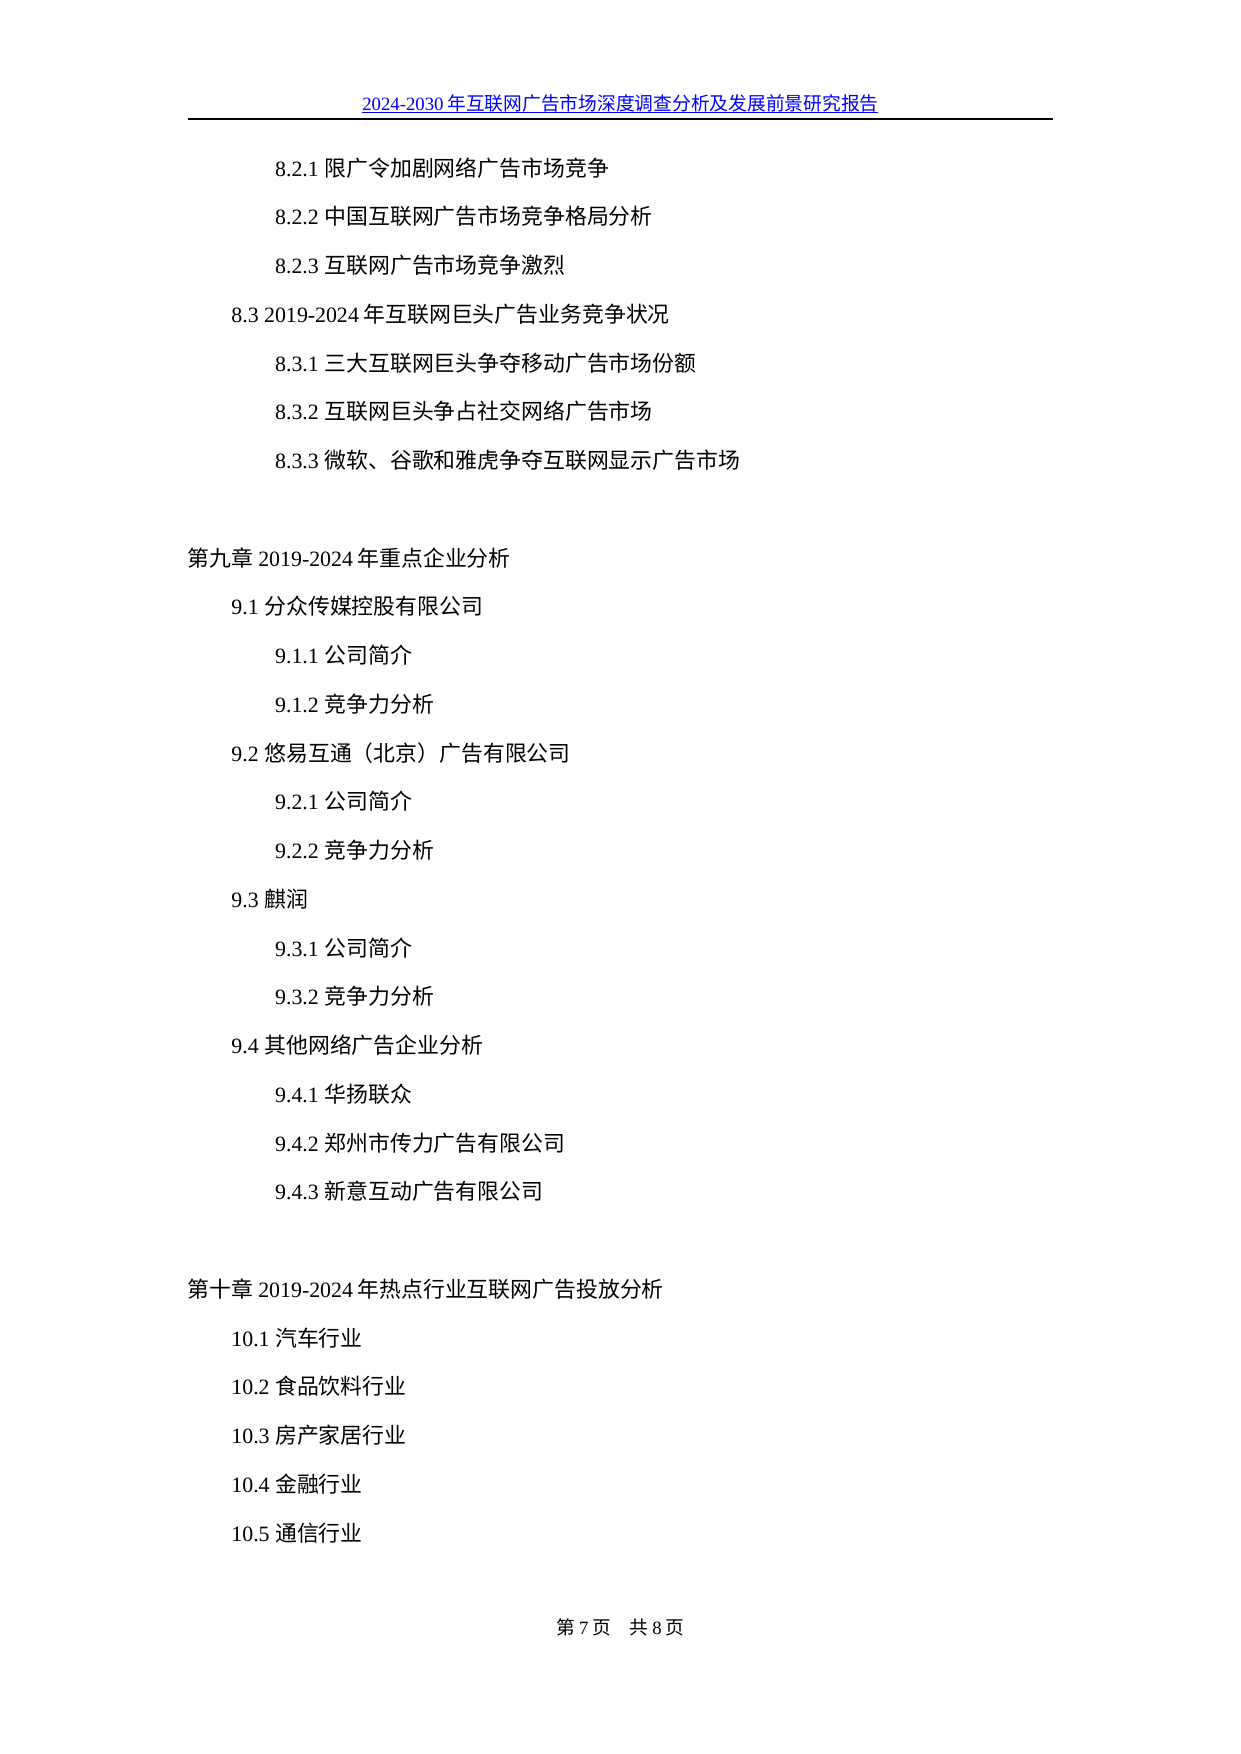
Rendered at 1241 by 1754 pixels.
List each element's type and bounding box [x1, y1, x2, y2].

text [187, 150, 1053, 1548]
